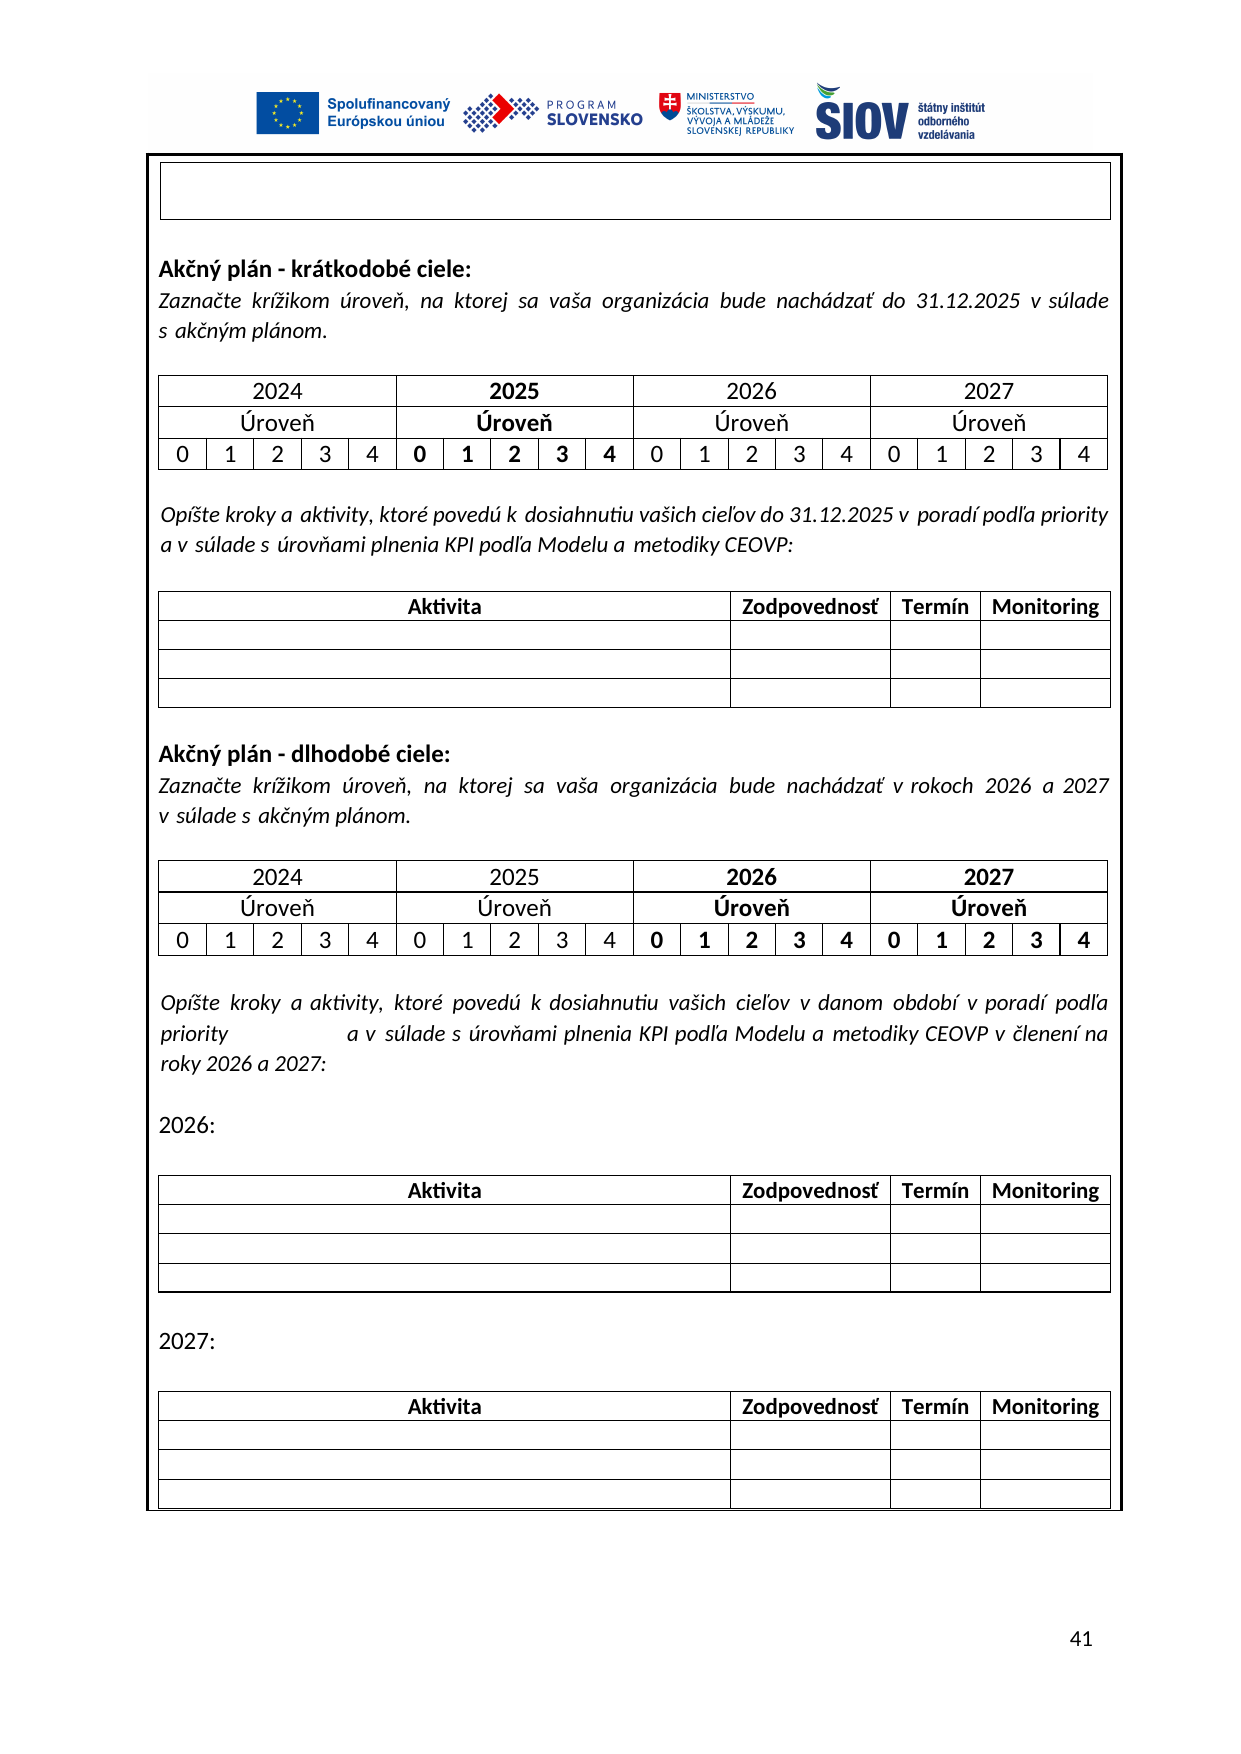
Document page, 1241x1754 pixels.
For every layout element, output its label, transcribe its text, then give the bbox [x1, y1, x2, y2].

picture [147, 73, 1093, 153]
